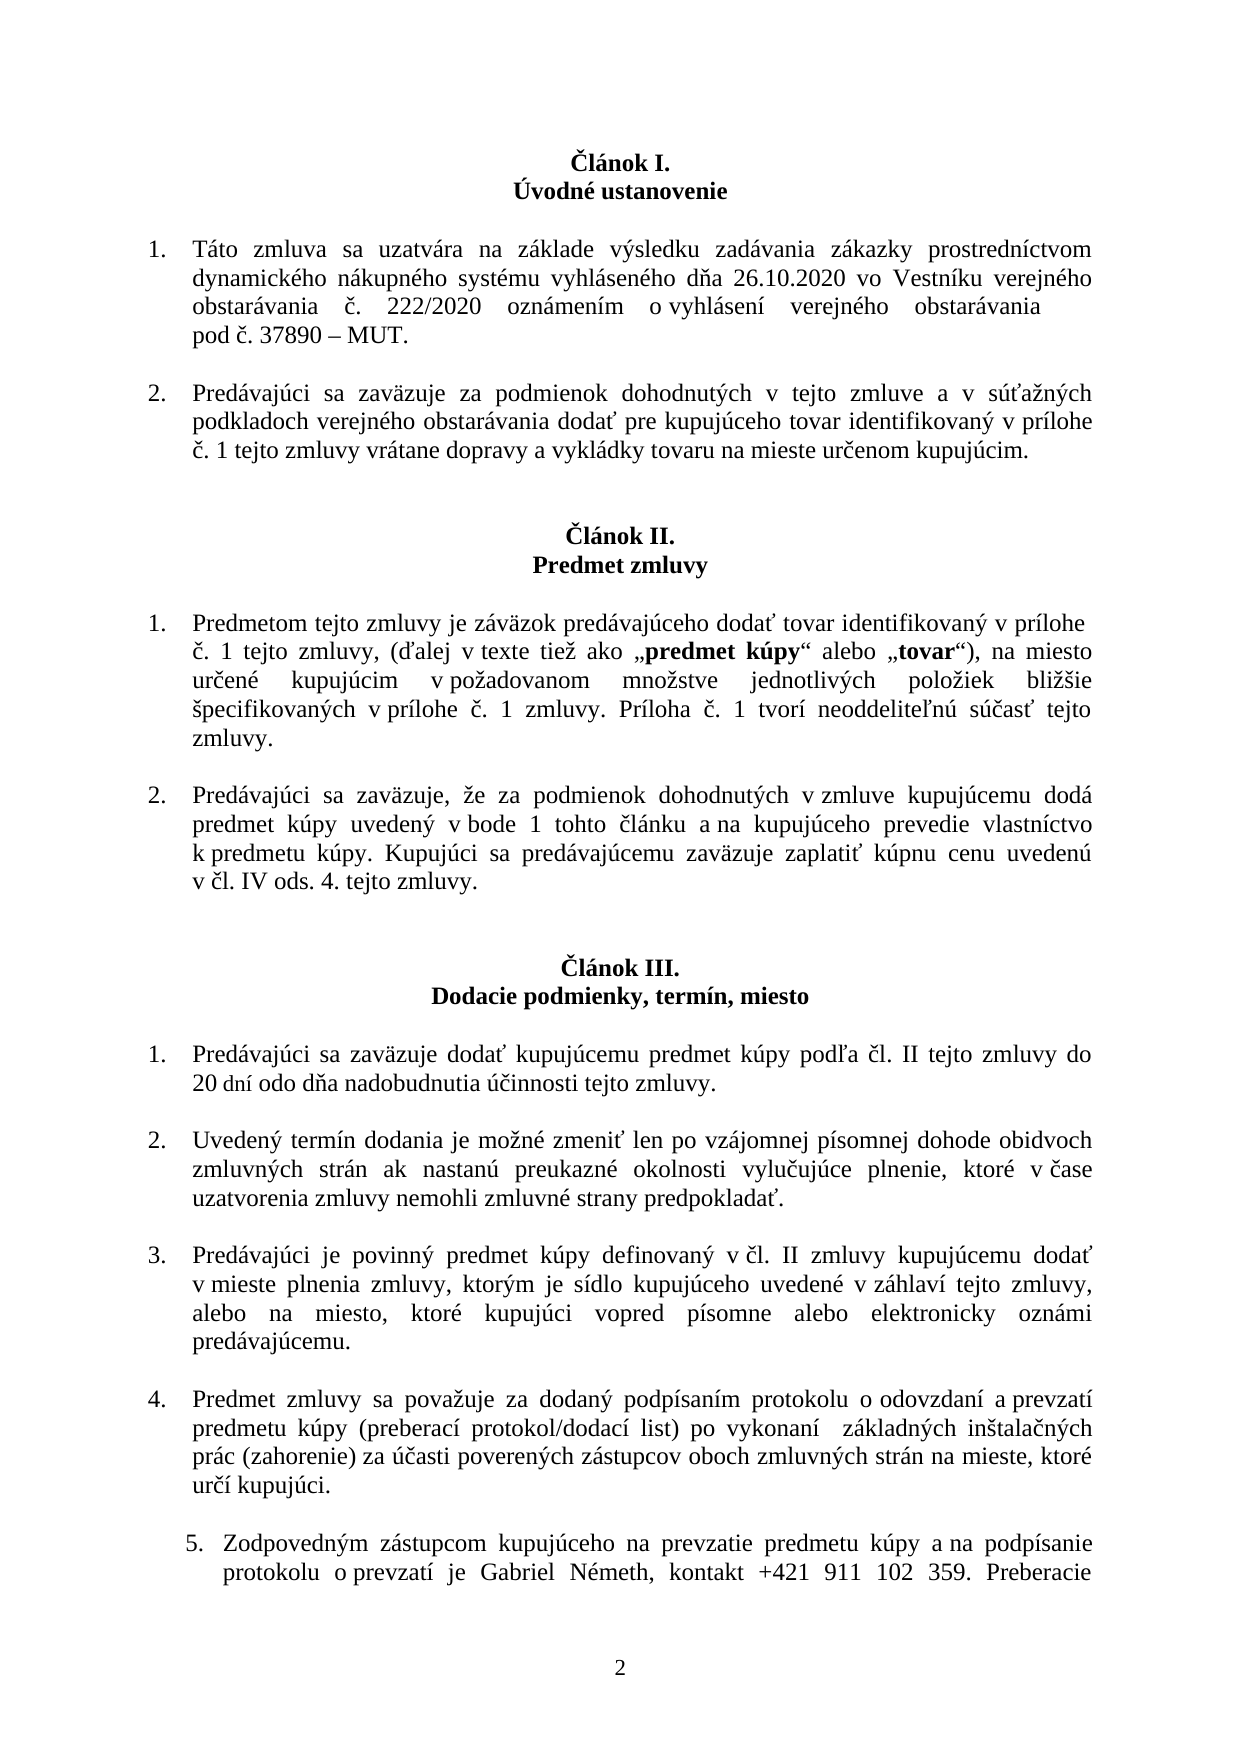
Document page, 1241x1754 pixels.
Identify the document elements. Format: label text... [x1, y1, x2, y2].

list Predmetom tejto zmluvy je záväzok predávajúceho dodať tovar identifikovaný v prílohe č. 1 tejto zmluvy, (ďalej v texte tiež ako „predmet kúpy“ alebo „tovar“), na miesto určené kupujúcim v požadovanom množstve jednotlivých položiek bližšie špecifikovaných v prílohe č. 1 zmluvy. Príloha č. 1 tvorí neoddeliteľnú súčasť tejto zmluvy. [148, 608, 1093, 751]
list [185, 1528, 1093, 1585]
text Dodacie podmienky, termín, miesto [148, 981, 1093, 1010]
list Predávajúci sa zaväzuje za podmienok dohodnutých v tejto zmluve a v súťažných podkladoch verejného obstarávania dodať pre kupujúceho tovar identifikovaný v prílohe č. 1 tejto zmluvy vrátane dopravy a vykládky tovaru na mieste určenom kupujúcim. [148, 378, 1093, 464]
list Predávajúci je povinný predmet kúpy definovaný v čl. II zmluvy kupujúcemu dodať v mieste plnenia zmluvy, ktorým je sídlo kupujúceho uvedené v záhlaví tejto zmluvy, alebo na miesto, ktoré kupujúci vopred písomne alebo elektronicky oznámi predávajúcemu. [148, 1240, 1093, 1355]
list Predmet zmluvy sa považuje za dodaný podpísaním protokolu o odovzdaní a prevzatí predmetu kúpy (preberací protokol/dodací list) po vykonaní základných inštalačných prác (zahorenie) za účasti poverených zástupcov oboch zmluvných strán na mieste, ktoré určí kupujúci. [148, 1384, 1093, 1499]
text Úvodné ustanovenie [148, 176, 1093, 205]
text Predmet zmluvy [148, 550, 1093, 579]
text Článok II. [148, 521, 1093, 550]
list Predávajúci sa zaväzuje, že za podmienok dohodnutých v zmluve kupujúcemu dodá predmet kúpy uvedený v bode 1 tohto článku a na kupujúceho prevedie vlastníctvo k predmetu kúpy. Kupujúci sa predávajúcemu zaväzuje zaplatiť kúpnu cenu uvedenú v čl. IV ods. 4. tejto zmluvy. [148, 780, 1093, 895]
text Článok I. [148, 148, 1093, 176]
list Uvedený termín dodania je možné zmeniť len po vzájomnej písomnej dohode obidvoch zmluvných strán ak nastanú preukazné okolnosti vylučujúce plnenie, ktoré v čase uzatvorenia zmluvy nemohli zmluvné strany predpokladať. [148, 1125, 1093, 1211]
list Táto zmluva sa uzatvára na základe výsledku zadávania zákazky prostredníctvom dynamického nákupného systému vyhláseného dňa 26.10.2020 vo Vestníku verejného obstarávania č. 222/2020 oznámením o vyhlásení verejného obstarávania pod č. 37890 – MUT. [148, 234, 1093, 349]
text Článok III. [148, 953, 1093, 981]
list Predávajúci sa zaväzuje dodať kupujúcemu predmet kúpy podľa čl. II tejto zmluvy do 20 dní odo dňa nadobudnutia účinnosti tejto zmluvy. [148, 1039, 1093, 1096]
